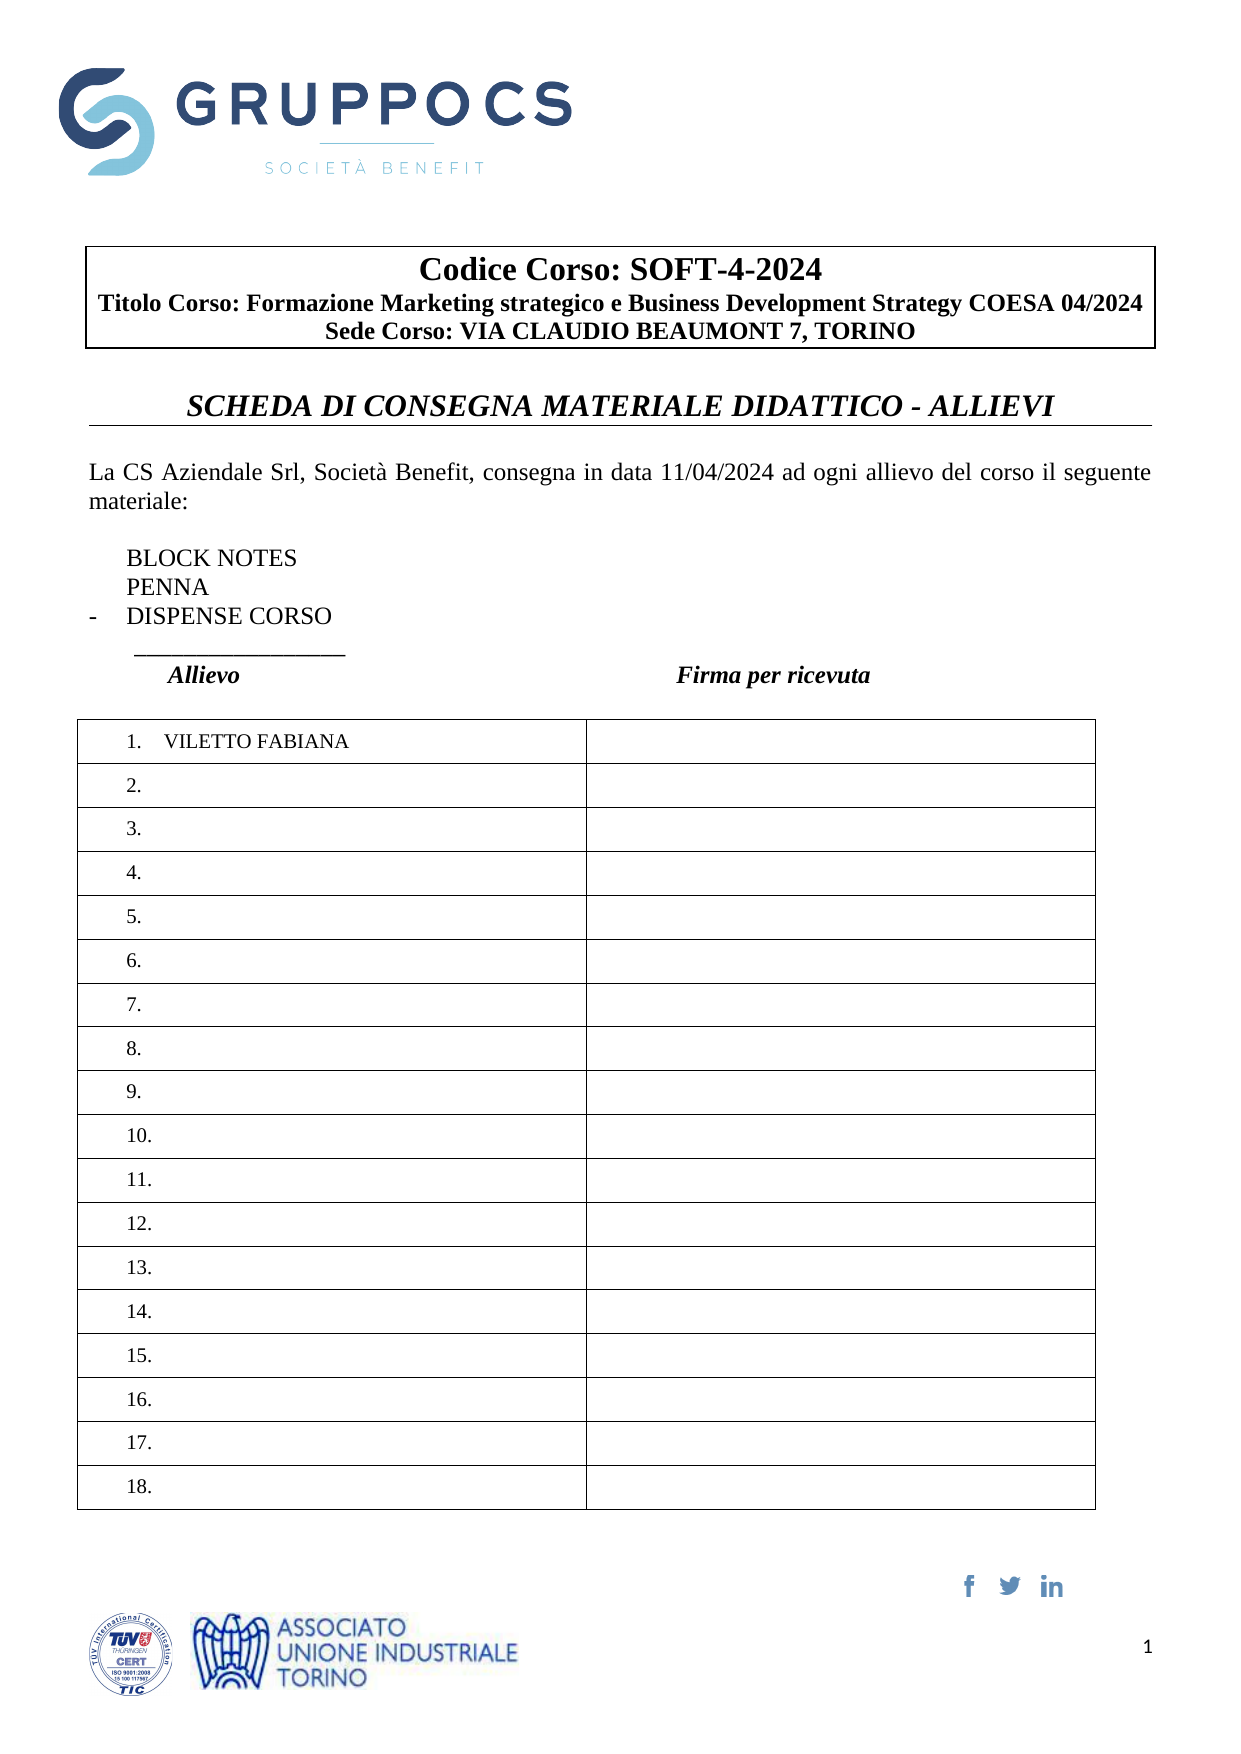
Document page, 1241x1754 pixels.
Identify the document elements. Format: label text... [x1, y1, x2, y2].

table_header [587, 720, 1095, 763]
text _________________ [88, 629, 1152, 660]
picture [58, 68, 580, 178]
table_cell [587, 808, 1095, 851]
table_cell [78, 940, 586, 982]
table_cell [587, 1422, 1095, 1465]
table_cell [78, 808, 586, 851]
text La CS Aziendale Srl, Società Benefit, consegna in data 11/04/2024 ad ogni allievo del corso il seguente materiale: [88, 457, 1152, 514]
text SCHEDA DI CONSEGNA MATERIALE DIDATTICO - ALLIEVI [88, 387, 1152, 426]
table_cell [78, 764, 586, 807]
table_cell [78, 1378, 586, 1421]
table_cell [78, 852, 586, 895]
table_cell [587, 1247, 1095, 1289]
text PENNA [126, 572, 1152, 601]
table_cell [587, 1466, 1095, 1509]
table_cell [78, 1247, 586, 1289]
picture [964, 1575, 1063, 1597]
picture [190, 1612, 520, 1690]
table_cell [78, 1422, 586, 1465]
text Codice Corso: SOFT-4-2024 [87, 247, 1154, 288]
table_cell [78, 1290, 586, 1333]
table_cell [587, 1071, 1095, 1114]
text BLOCK NOTES [126, 543, 1152, 572]
table_cell [78, 1159, 586, 1202]
table_cell [587, 984, 1095, 1026]
table_header VILETTO FABIANA [78, 720, 586, 763]
table_cell [587, 1027, 1095, 1070]
table_cell [78, 984, 586, 1026]
table_cell [78, 1203, 586, 1246]
table_cell [587, 896, 1095, 938]
table_cell [78, 1466, 586, 1509]
text Titolo Corso: Formazione Marketing strategico e Business Development Strategy COESA 04/2024 [88, 288, 1152, 313]
table_cell [78, 1334, 586, 1377]
table_cell [78, 1027, 586, 1070]
table_cell [587, 1203, 1095, 1246]
table_cell [587, 1378, 1095, 1421]
table_cell [78, 896, 586, 938]
text Allievo Firma per ricevuta [88, 660, 1152, 689]
table_cell [587, 1334, 1095, 1377]
table_cell [587, 852, 1095, 895]
table_cell [587, 764, 1095, 807]
table_cell [587, 1290, 1095, 1333]
table_cell [587, 940, 1095, 982]
text Sede Corso: VIA CLAUDIO BEAUMONT 7, TORINO [87, 313, 1154, 347]
table_cell [587, 1115, 1095, 1158]
picture [89, 1613, 173, 1696]
list DISPENSE CORSO [88, 601, 1152, 629]
table_cell [587, 1159, 1095, 1202]
table_cell [78, 1071, 586, 1114]
table_cell [78, 1115, 586, 1158]
